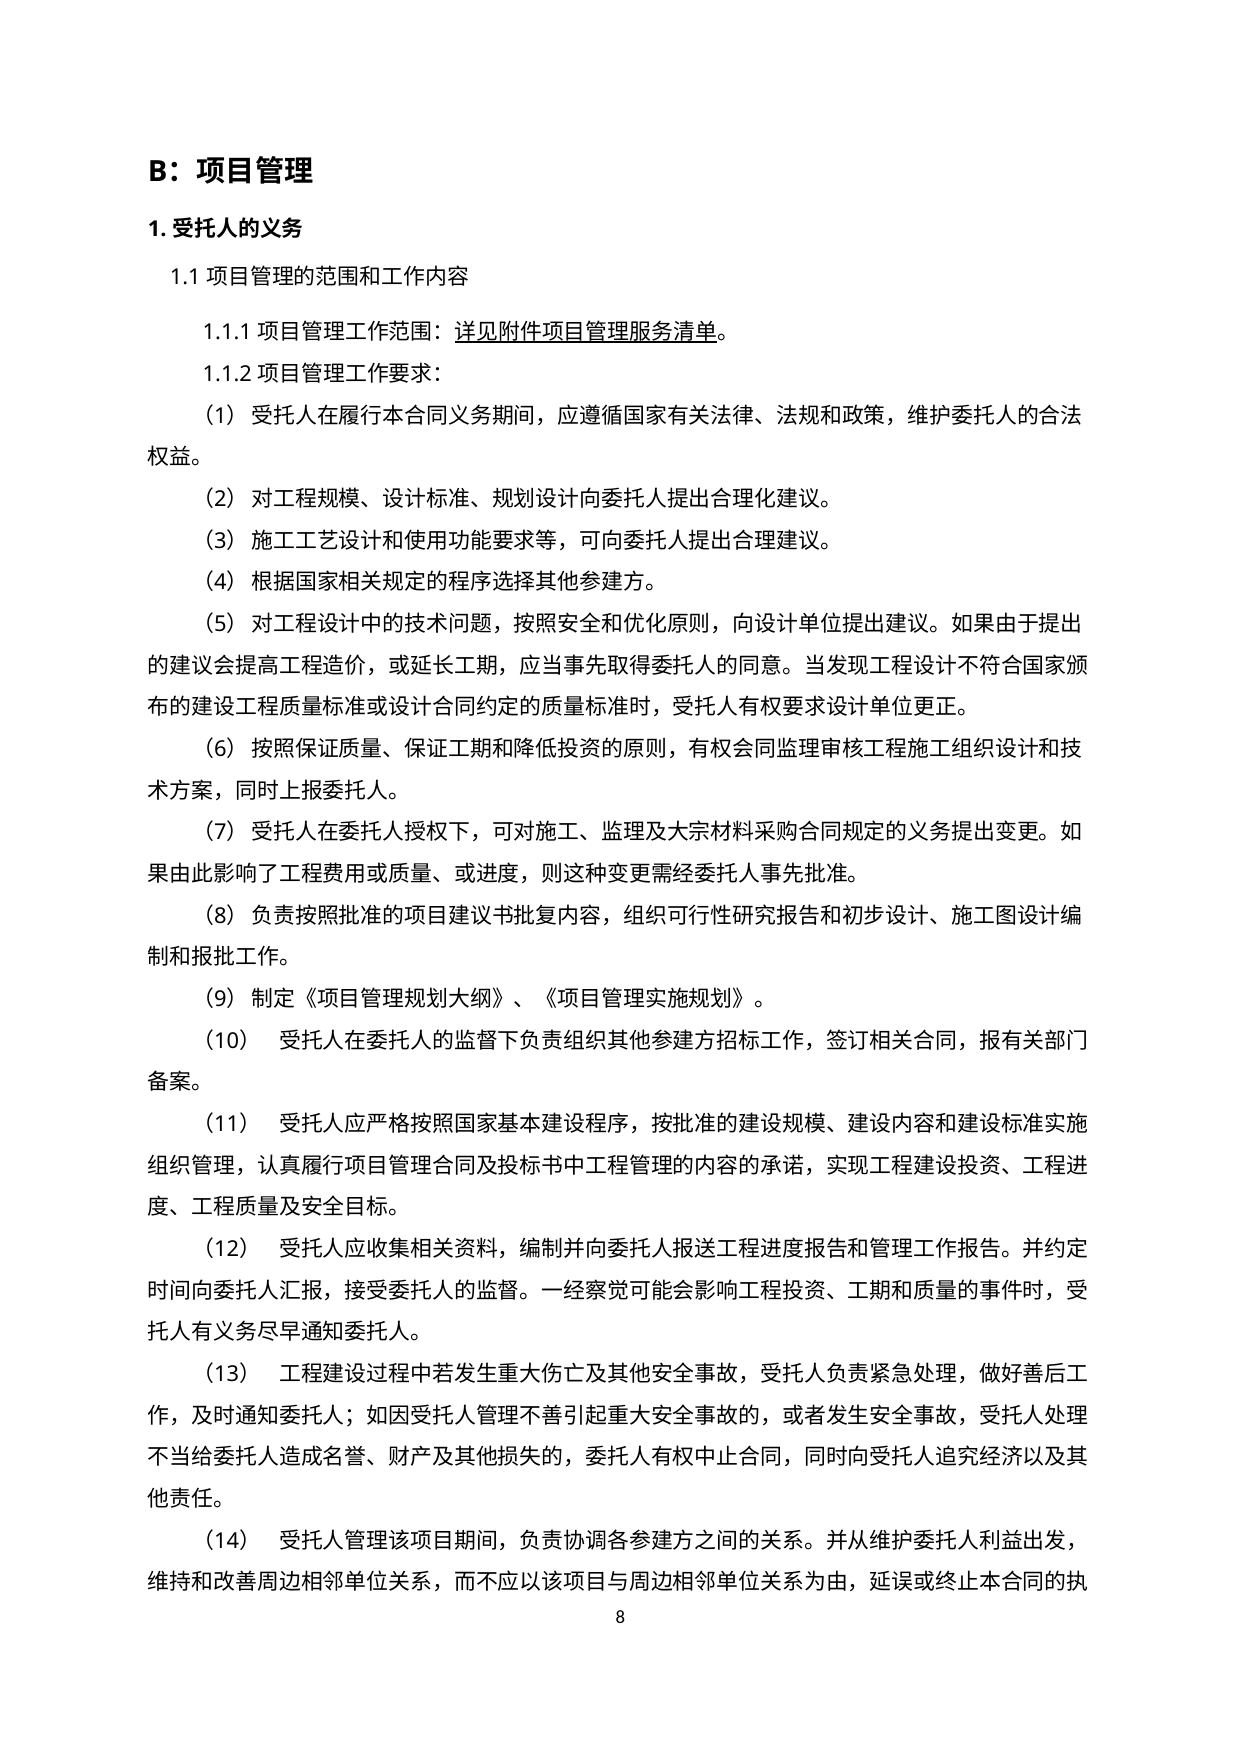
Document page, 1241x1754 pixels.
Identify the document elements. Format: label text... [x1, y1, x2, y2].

list 负责按照批准的项目建议书批复内容，组织可行性研究报告和初步设计、施工图设计编制和报批工作。 [148, 890, 1092, 973]
text 1.1 项目管理的范围和工作内容 [148, 259, 1092, 291]
list 按照保证质量、保证工期和降低投资的原则，有权会同监理审核工程施工组织设计和技术方案，同时上报委托人。 [148, 723, 1092, 806]
list 根据国家相关规定的程序选择其他参建方。 [148, 556, 1092, 598]
list 对工程规模、设计标准、规划设计向委托人提出合理化建议。 [148, 473, 1092, 515]
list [148, 1515, 1092, 1598]
text B：项目管理 [148, 148, 1092, 190]
text 1.1.1 项目管理工作范围：详见附件项目管理服务清单。 [148, 306, 1092, 348]
list 受托人在委托人授权下，可对施工、监理及大宗材料采购合同规定的义务提出变更。如果由此影响了工程费用或质量、或进度，则这种变更需经委托人事先批准。 [148, 806, 1092, 890]
list 工程建设过程中若发生重大伤亡及其他安全事故，受托人负责紧急处理，做好善后工作，及时通知委托人；如因受托人管理不善引起重大安全事故的，或者发生安全事故，受托人处理不当给委托人造成名誉、财产及其他损失的，委托人有权中止合同，同时向受托人追究经济以及其他责任。 [148, 1348, 1092, 1515]
list 受托人应收集相关资料，编制并向委托人报送工程进度报告和管理工作报告。并约定时间向委托人汇报，接受委托人的监督。一经察觉可能会影响工程投资、工期和质量的事件时，受托人有义务尽早通知委托人。 [148, 1223, 1092, 1348]
list 受托人在履行本合同义务期间，应遵循国家有关法律、法规和政策，维护委托人的合法权益。 [148, 390, 1092, 473]
list 受托人应严格按照国家基本建设程序，按批准的建设规模、建设内容和建设标准实施组织管理，认真履行项目管理合同及投标书中工程管理的内容的承诺，实现工程建设投资、工程进度、工程质量及安全目标。 [148, 1098, 1092, 1223]
text 1.1.2 项目管理工作要求： [148, 348, 1092, 390]
list 施工工艺设计和使用功能要求等，可向委托人提出合理建议。 [148, 515, 1092, 556]
list 制定《项目管理规划大纲》、《项目管理实施规划》。 [148, 973, 1092, 1015]
list 对工程设计中的技术问题，按照安全和优化原则，向设计单位提出建议。如果由于提出的建议会提高工程造价，或延长工期，应当事先取得委托人的同意。当发现工程设计不符合国家颁布的建设工程质量标准或设计合同约定的质量标准时，受托人有权要求设计单位更正。 [148, 598, 1092, 723]
text 1. 受托人的义务 [148, 211, 1092, 243]
list 受托人在委托人的监督下负责组织其他参建方招标工作，签订相关合同，报有关部门备案。 [148, 1015, 1092, 1098]
